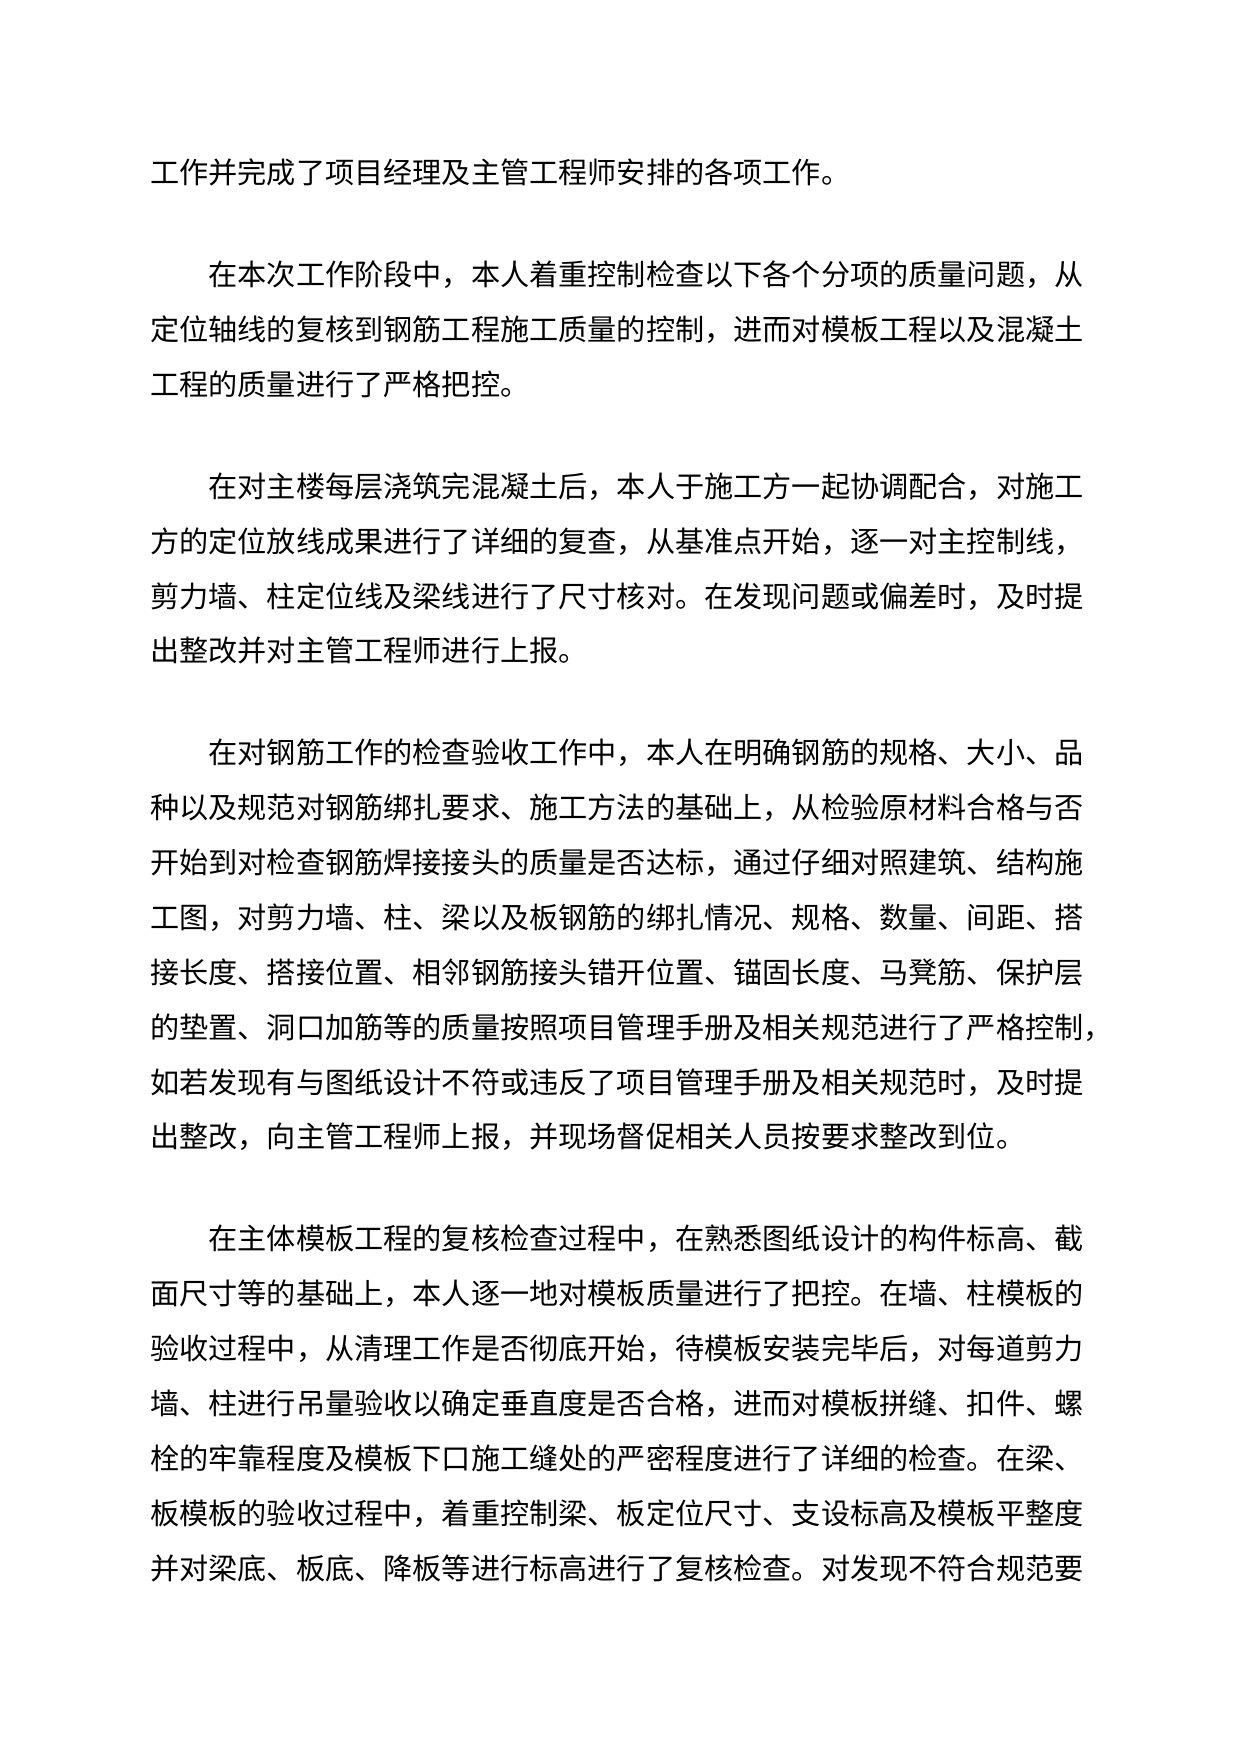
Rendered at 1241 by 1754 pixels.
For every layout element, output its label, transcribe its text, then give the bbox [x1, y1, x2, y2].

text 在对主楼每层浇筑完混凝土后，本人于施工方一起协调配合，对施工方的定位放线成果进行了详细的复查，从基准点开始，逐一对主控制线，剪力墙、柱定位线及梁线进行了尺寸核对。在发现问题或偏差时，及时提出整改并对主管工程师进行上报。 [150, 463, 1090, 670]
text 在对钢筋工作的检查验收工作中，本人在明确钢筋的规格、大小、品种以及规范对钢筋绑扎要求、施工方法的基础上，从检验原材料合格与否开始到对检查钢筋焊接接头的质量是否达标，通过仔细对照建筑、结构施工图，对剪力墙、柱、梁以及板钢筋的绑扎情况、规格、数量、间距、搭接长度、搭接位置、相邻钢筋接头错开位置、锚固长度、马凳筋、保护层的垫置、洞口加筋等的质量按照项目管理手册及相关规范进行了严格控制，如若发现有与图纸设计不符或违反了项目管理手册及相关规范时，及时提出整改，向主管工程师上报，并现场督促相关人员按要求整改到位。 [150, 730, 1090, 1156]
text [150, 150, 1090, 192]
text 在本次工作阶段中，本人着重控制检查以下各个分项的质量问题，从定位轴线的复核到钢筋工程施工质量的控制，进而对模板工程以及混凝土工程的质量进行了严格把控。 [150, 252, 1090, 404]
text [150, 1216, 1090, 1587]
